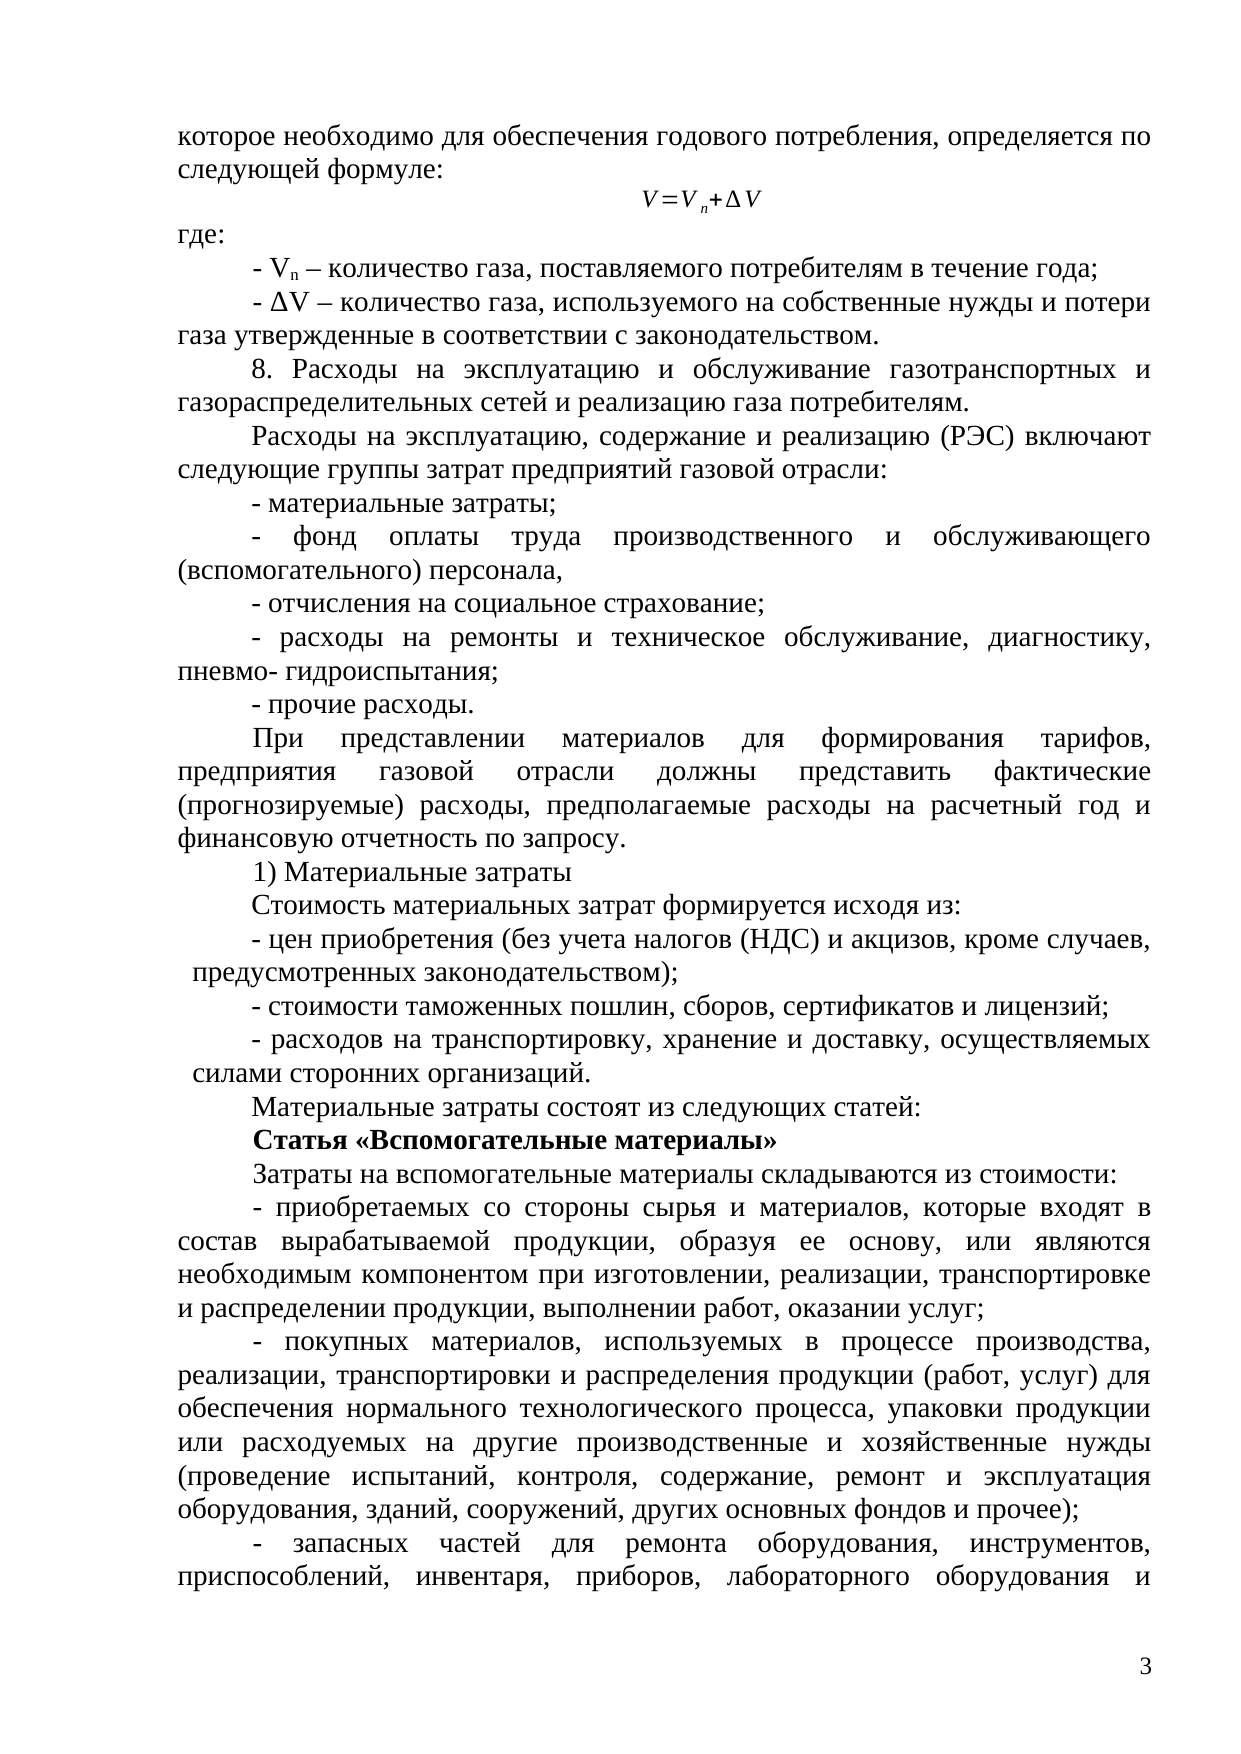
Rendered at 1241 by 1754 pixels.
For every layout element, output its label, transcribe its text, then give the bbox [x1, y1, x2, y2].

text 1) Материальные затраты [177, 854, 1152, 887]
text где: [177, 217, 1152, 250]
text - отчисления на социальное страхование; [177, 586, 1152, 619]
text - приобретаемых со стороны сырья и материалов, которые входят в состав вырабатываемой продукции, образуя ее основу, или являются необходимым компонентом при изготовлении, реализации, транспортировке и распределении продукции, выполнении работ, оказании услуг; [177, 1189, 1152, 1323]
text - материальные затраты; [177, 485, 1152, 518]
text - прочие расходы. [177, 686, 1152, 720]
text При представлении материалов для формирования тарифов, предприятия газовой отрасли должны представить фактические (прогнозируемые) расходы, предполагаемые расходы на расчетный год и финансовую отчетность по запросу. [177, 720, 1152, 854]
text - покупных материалов, используемых в процессе производства, реализации, транспортировки и распределения продукции (работ, услуг) для обеспечения нормального технологического процесса, упаковки продукции или расходуемых на другие производственные и хозяйственные нужды (проведение испытаний, контроля, содержание, ремонт и эксплуатация оборудования, зданий, сооружений, других основных фондов и прочее); [177, 1323, 1152, 1525]
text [177, 1525, 1152, 1592]
text Стоимость материальных затрат формируется исходя из: [177, 887, 1152, 921]
text - стоимости таможенных пошлин, сборов, сертификатов и лицензий; [192, 988, 1152, 1022]
text - фонд оплаты труда производственного и обслуживающего (вспомогательного) персонала, [177, 518, 1152, 586]
text - цен приобретения (без учета налогов (НДС) и акцизов, кроме случаев, предусмотренных законодательством); [192, 921, 1152, 988]
text Статья «Вспомогательные материалы» [177, 1122, 1152, 1156]
text - ΔV – количество газа, используемого на собственные нужды и потери газа утвержденные в соответствии с законодательством. [177, 284, 1152, 351]
text Затраты на вспомогательные материалы складываются из стоимости: [177, 1156, 1152, 1189]
text - расходы на ремонты и техническое обслуживание, диагностику, пневмо- гидроиспытания; [177, 619, 1152, 686]
text Материальные затраты состоят из следующих статей: [177, 1089, 1152, 1122]
text - расходов на транспортировку, хранение и доставку, осуществляемых силами сторонних организаций. [192, 1022, 1152, 1089]
text - Vn – количество газа, поставляемого потребителям в течение года; [177, 250, 1152, 284]
text 8. Расходы на эксплуатацию и обслуживание газотранспортных и газораспределительных сетей и реализацию газа потребителям. [177, 351, 1152, 418]
text Расходы на эксплуатацию, содержание и реализацию (РЭС) включают следующие группы затрат предприятий газовой отрасли: [177, 418, 1152, 485]
text которое необходимо для обеспечения годового потребления, определяется по следующей формуле: [177, 118, 1152, 185]
